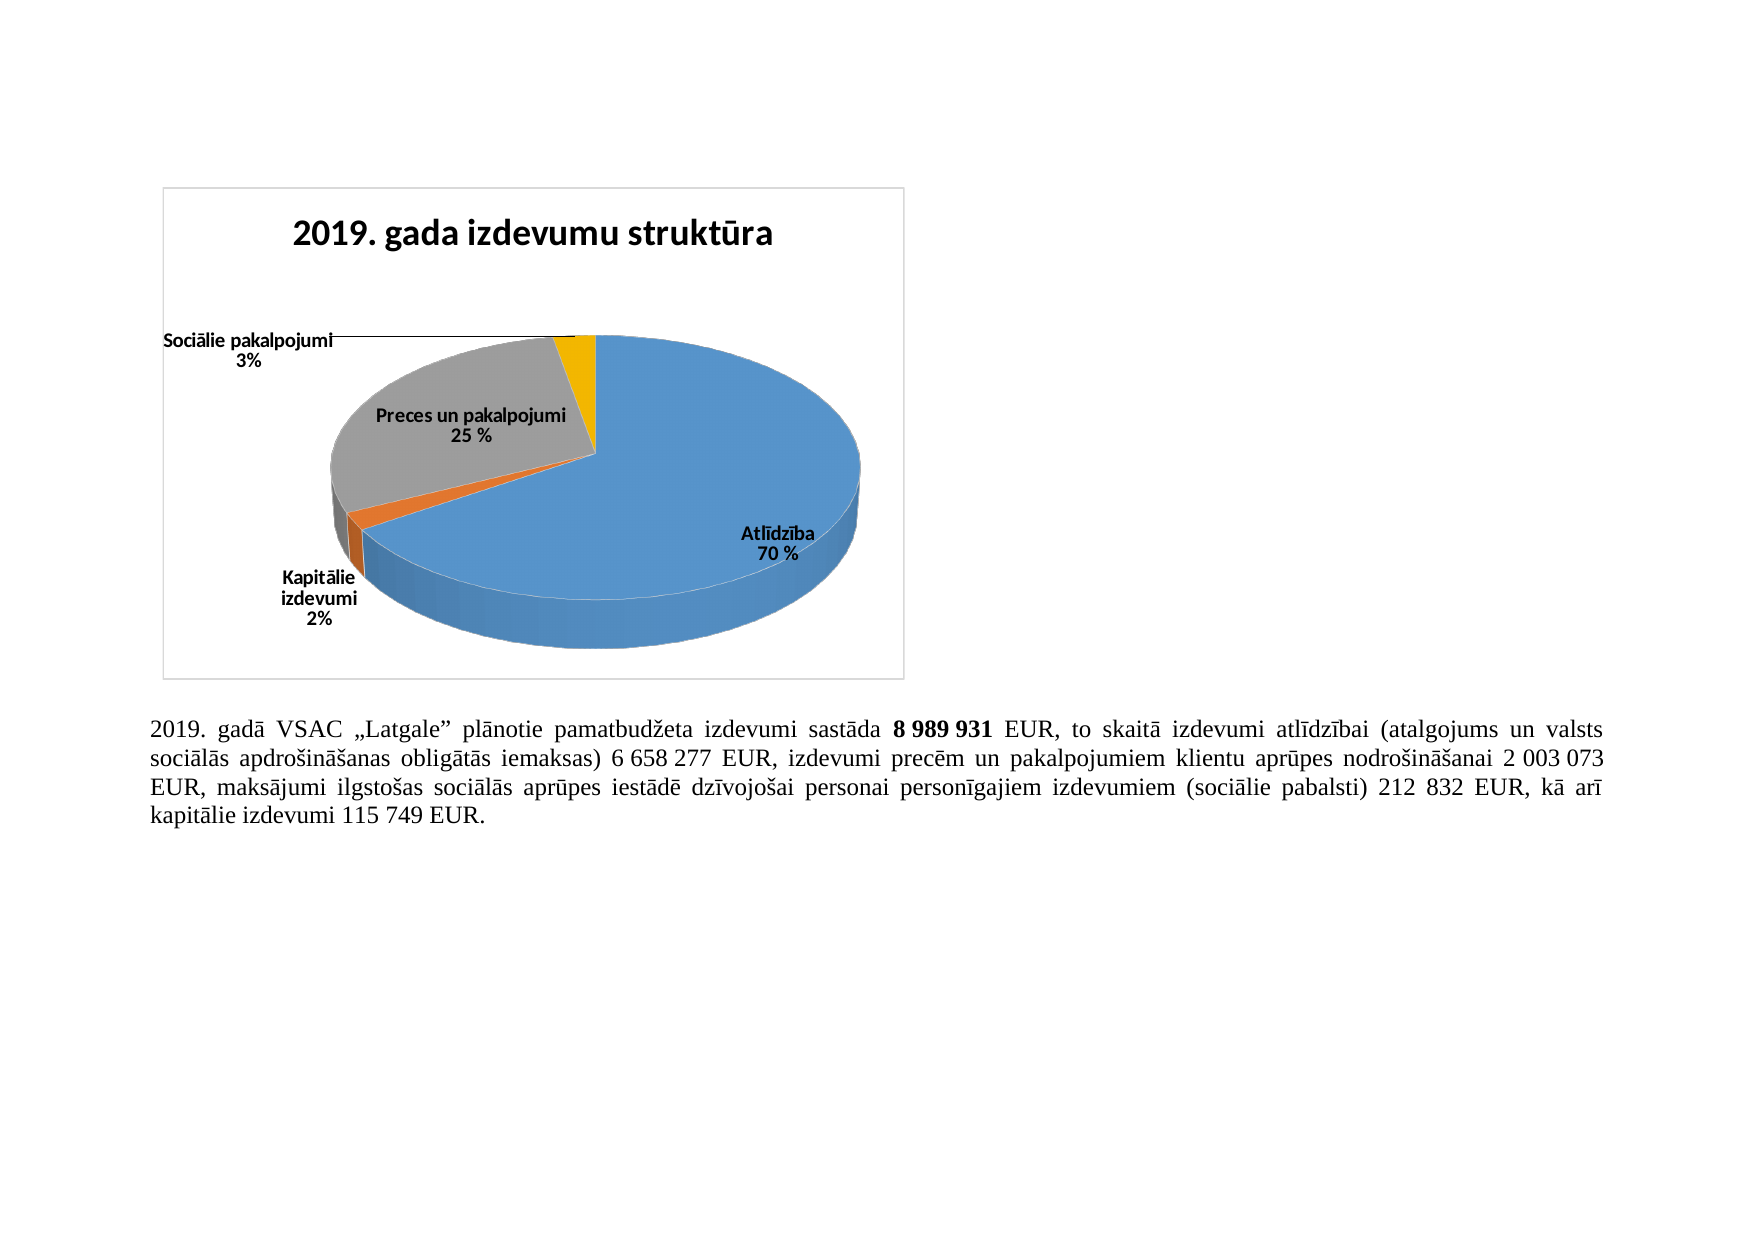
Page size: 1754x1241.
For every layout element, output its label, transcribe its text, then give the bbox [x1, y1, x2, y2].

text 2019. gadā VSAC „Latgale” plānotie pamatbudžeta izdevumi sastāda 8 989 931 EUR, to skaitā izdevumi atlīdzībai (atalgojums un valsts sociālās apdrošināšanas obligātās iemaksas) 6 658 277 EUR, izdevumi precēm un pakalpojumiem klientu aprūpes nodrošināšanai 2 003 073 EUR, maksājumi ilgstošas sociālās aprūpes iestādē dzīvojošai personai personīgajiem izdevumiem (sociālie pabalsti) 212 832 EUR, kā arī kapitālie izdevumi 115 749 EUR. [150, 714, 1604, 829]
